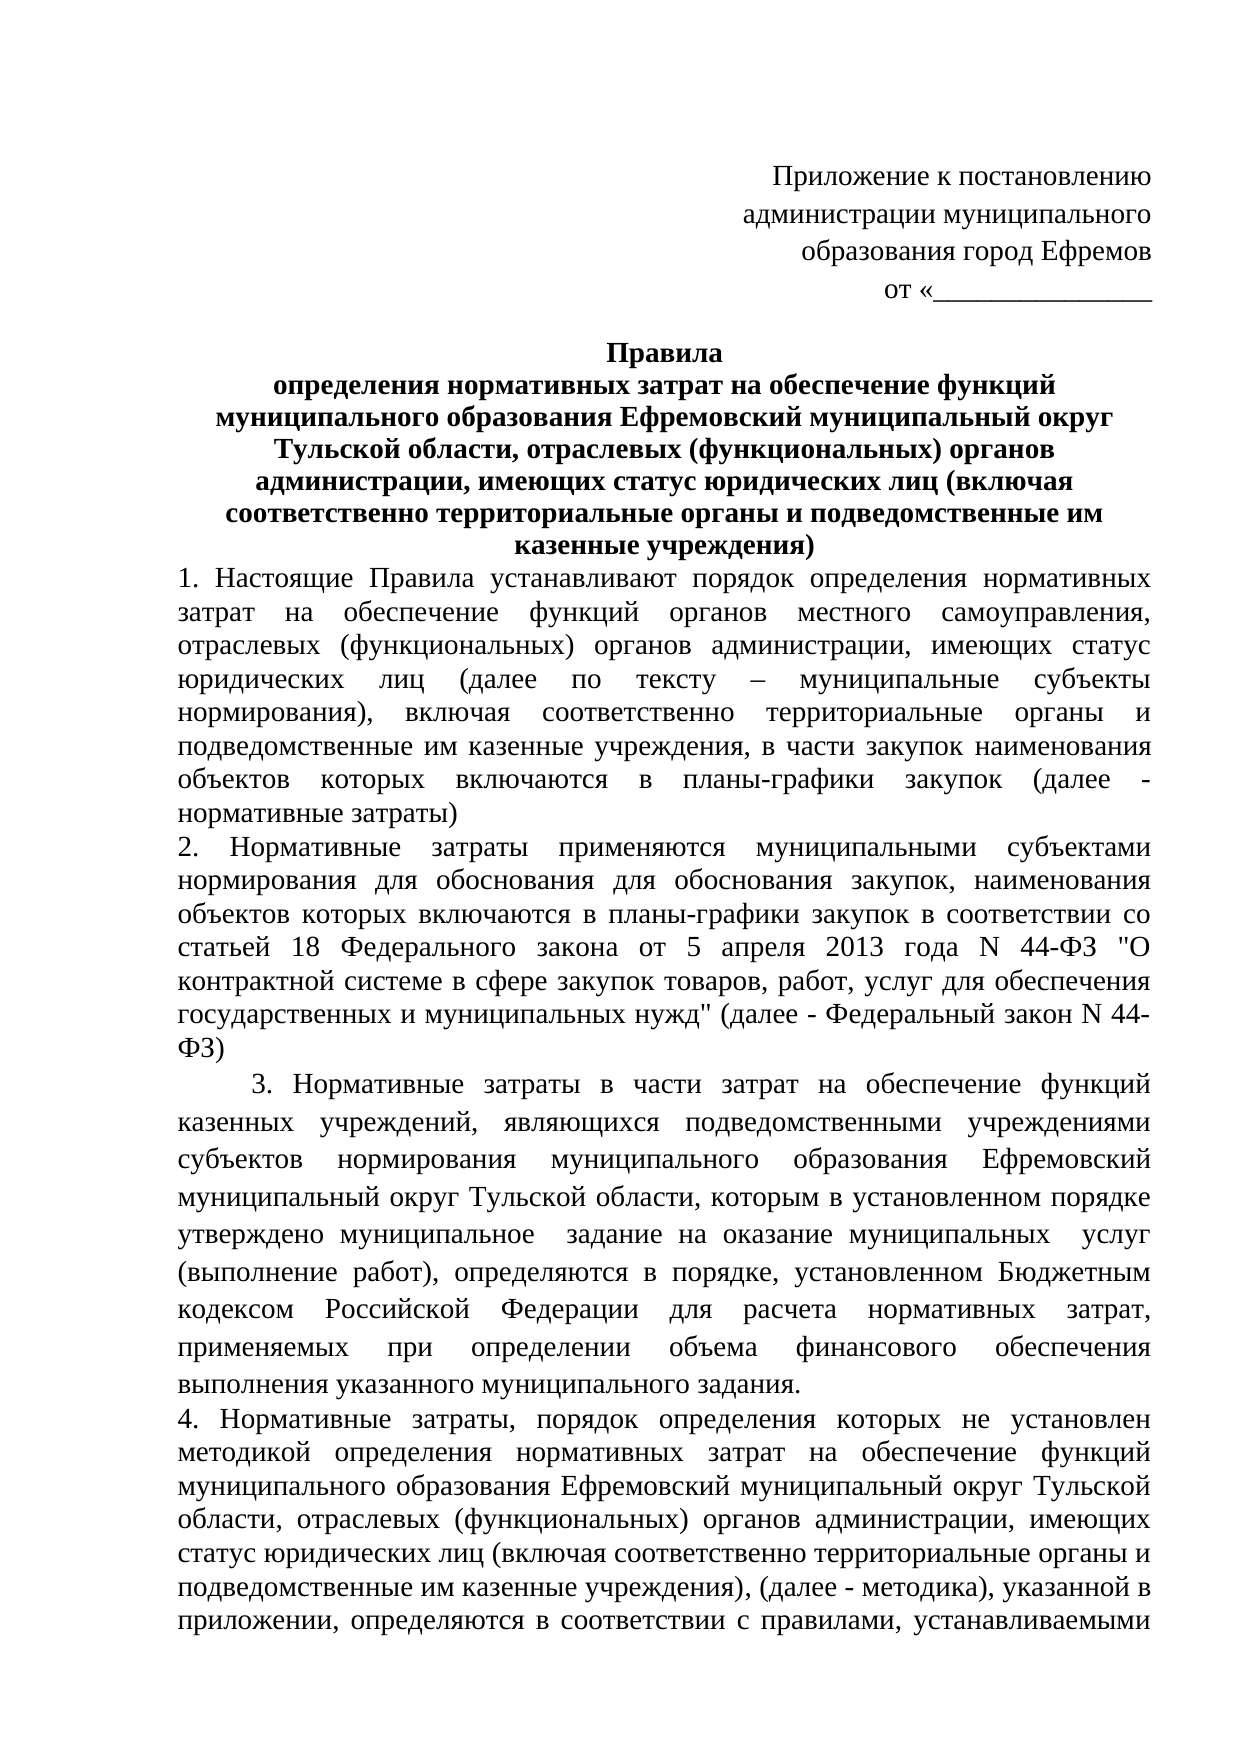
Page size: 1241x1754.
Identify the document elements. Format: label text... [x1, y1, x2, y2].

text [177, 1401, 1152, 1636]
text 2. Нормативные затраты применяются муниципальными субъектами нормирования для обоснования для обоснования закупок, наименования объектов которых включаются в планы-графики закупок в соответствии со статьей 18 Федерального закона от 5 апреля 2013 года N 44-ФЗ "О контрактной системе в сфере закупок товаров, работ, услуг для обеспечения государственных и муниципальных нужд" (далее - Федеральный закон N 44-ФЗ) [177, 829, 1152, 1063]
text от «_______________ [177, 268, 1152, 306]
text Правила [177, 337, 1152, 369]
text образования город Ефремов [177, 231, 1152, 268]
text 3. Нормативные затраты в части затрат на обеспечение функций казенных учреждений, являющихся подведомственными учреждениями субъектов нормирования муниципального образования Ефремовский муниципальный округ Тульской области, которым в установленном порядке утверждено муниципальное задание на оказание муниципальных услуг (выполнение работ), определяются в порядке, установленном Бюджетным кодексом Российской Федерации для расчета нормативных затрат, применяемых при определении объема финансового обеспечения выполнения указанного муниципального задания. [177, 1063, 1152, 1401]
text Приложение к постановлению [177, 156, 1152, 193]
text 1. Настоящие Правила устанавливают порядок определения нормативных затрат на обеспечение функций органов местного самоуправления, отраслевых (функциональных) органов администрации, имеющих статус юридических лиц (далее по тексту – муниципальные субъекты нормирования), включая соответственно территориальные органы и подведомственные им казенные учреждения, в части закупок наименования объектов которых включаются в планы-графики закупок (далее - нормативные затраты) [177, 560, 1152, 829]
text определения нормативных затрат на обеспечение функций муниципального образования Ефремовский муниципальный округ Тульской области, отраслевых (функциональных) органов администрации, имеющих статус юридических лиц (включая соответственно территориальные органы и подведомственные им казенные учреждения) [177, 369, 1152, 560]
text администрации муниципального [177, 193, 1152, 231]
